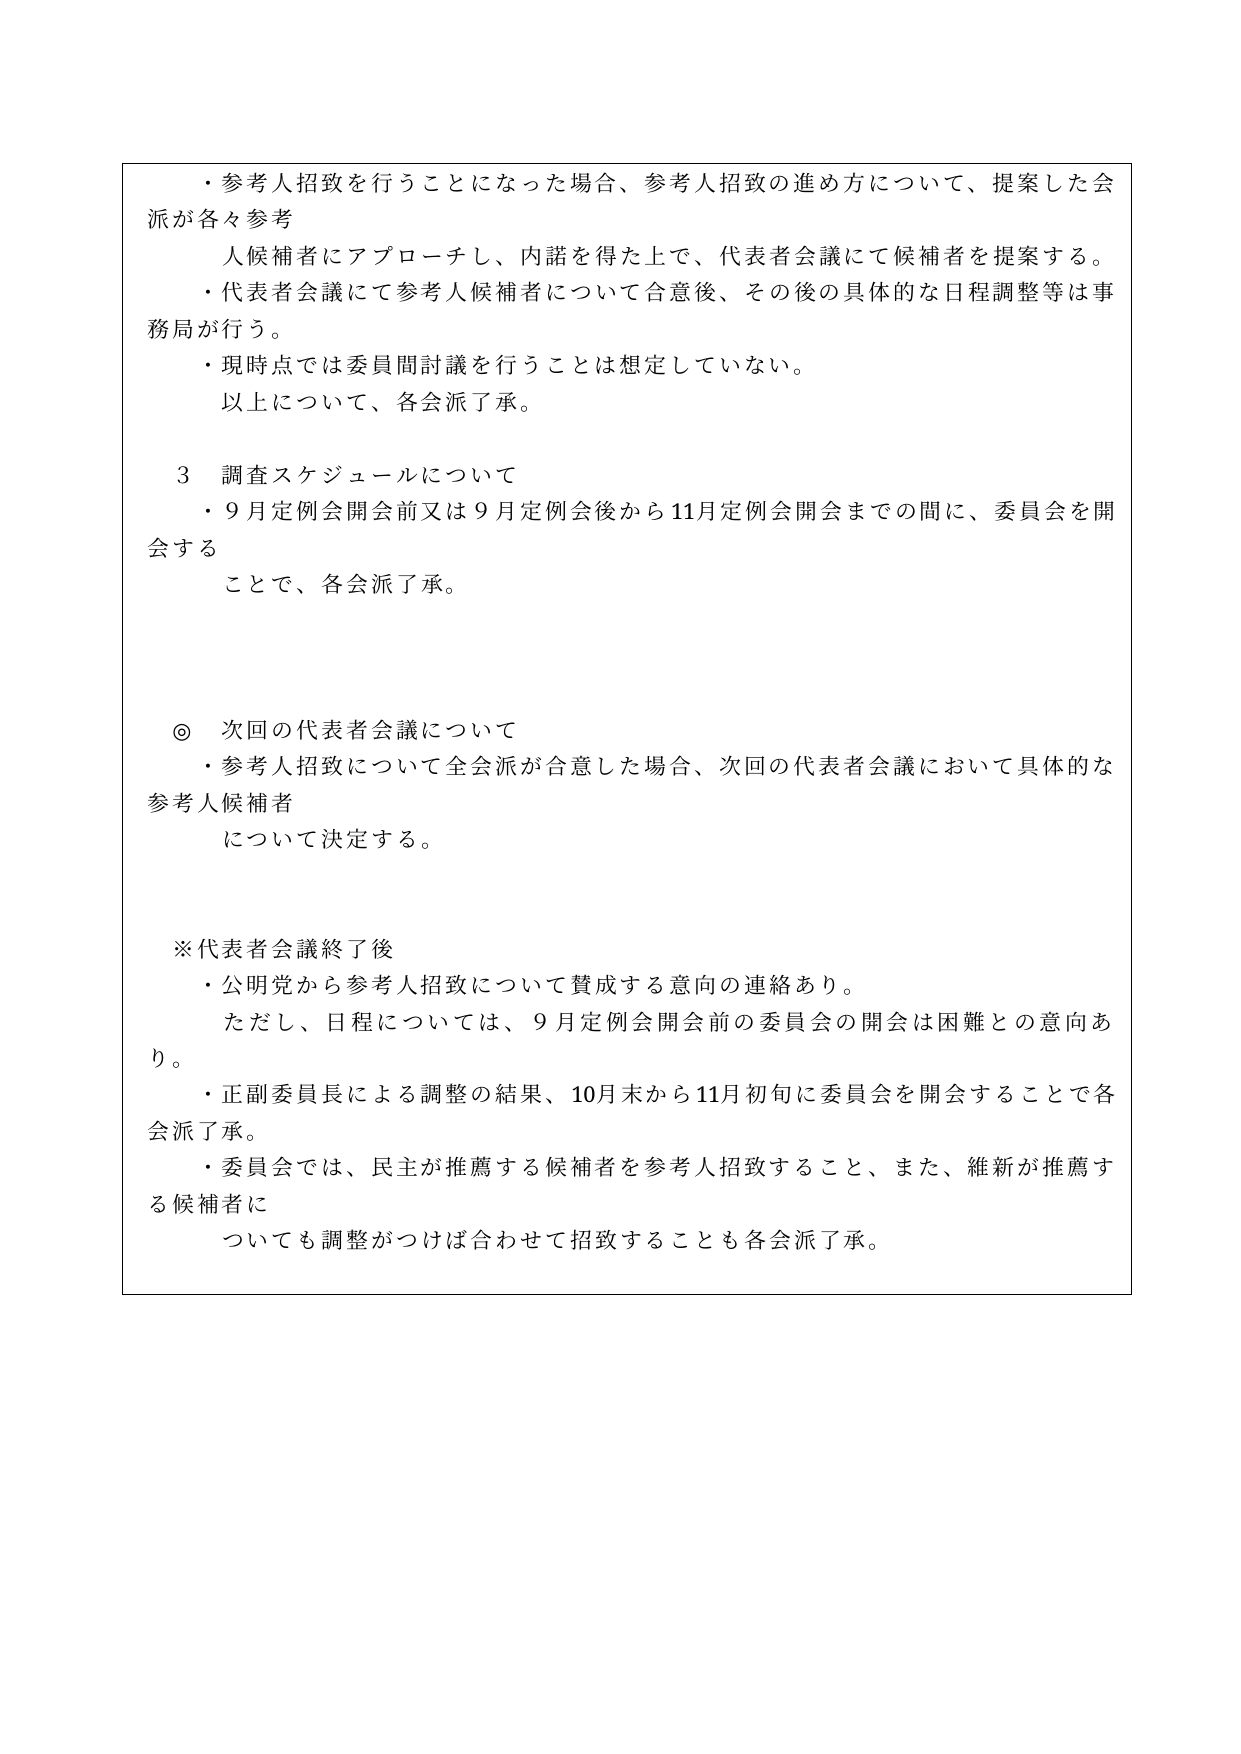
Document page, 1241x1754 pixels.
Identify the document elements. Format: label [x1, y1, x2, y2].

table_cell [123, 164, 1131, 1294]
